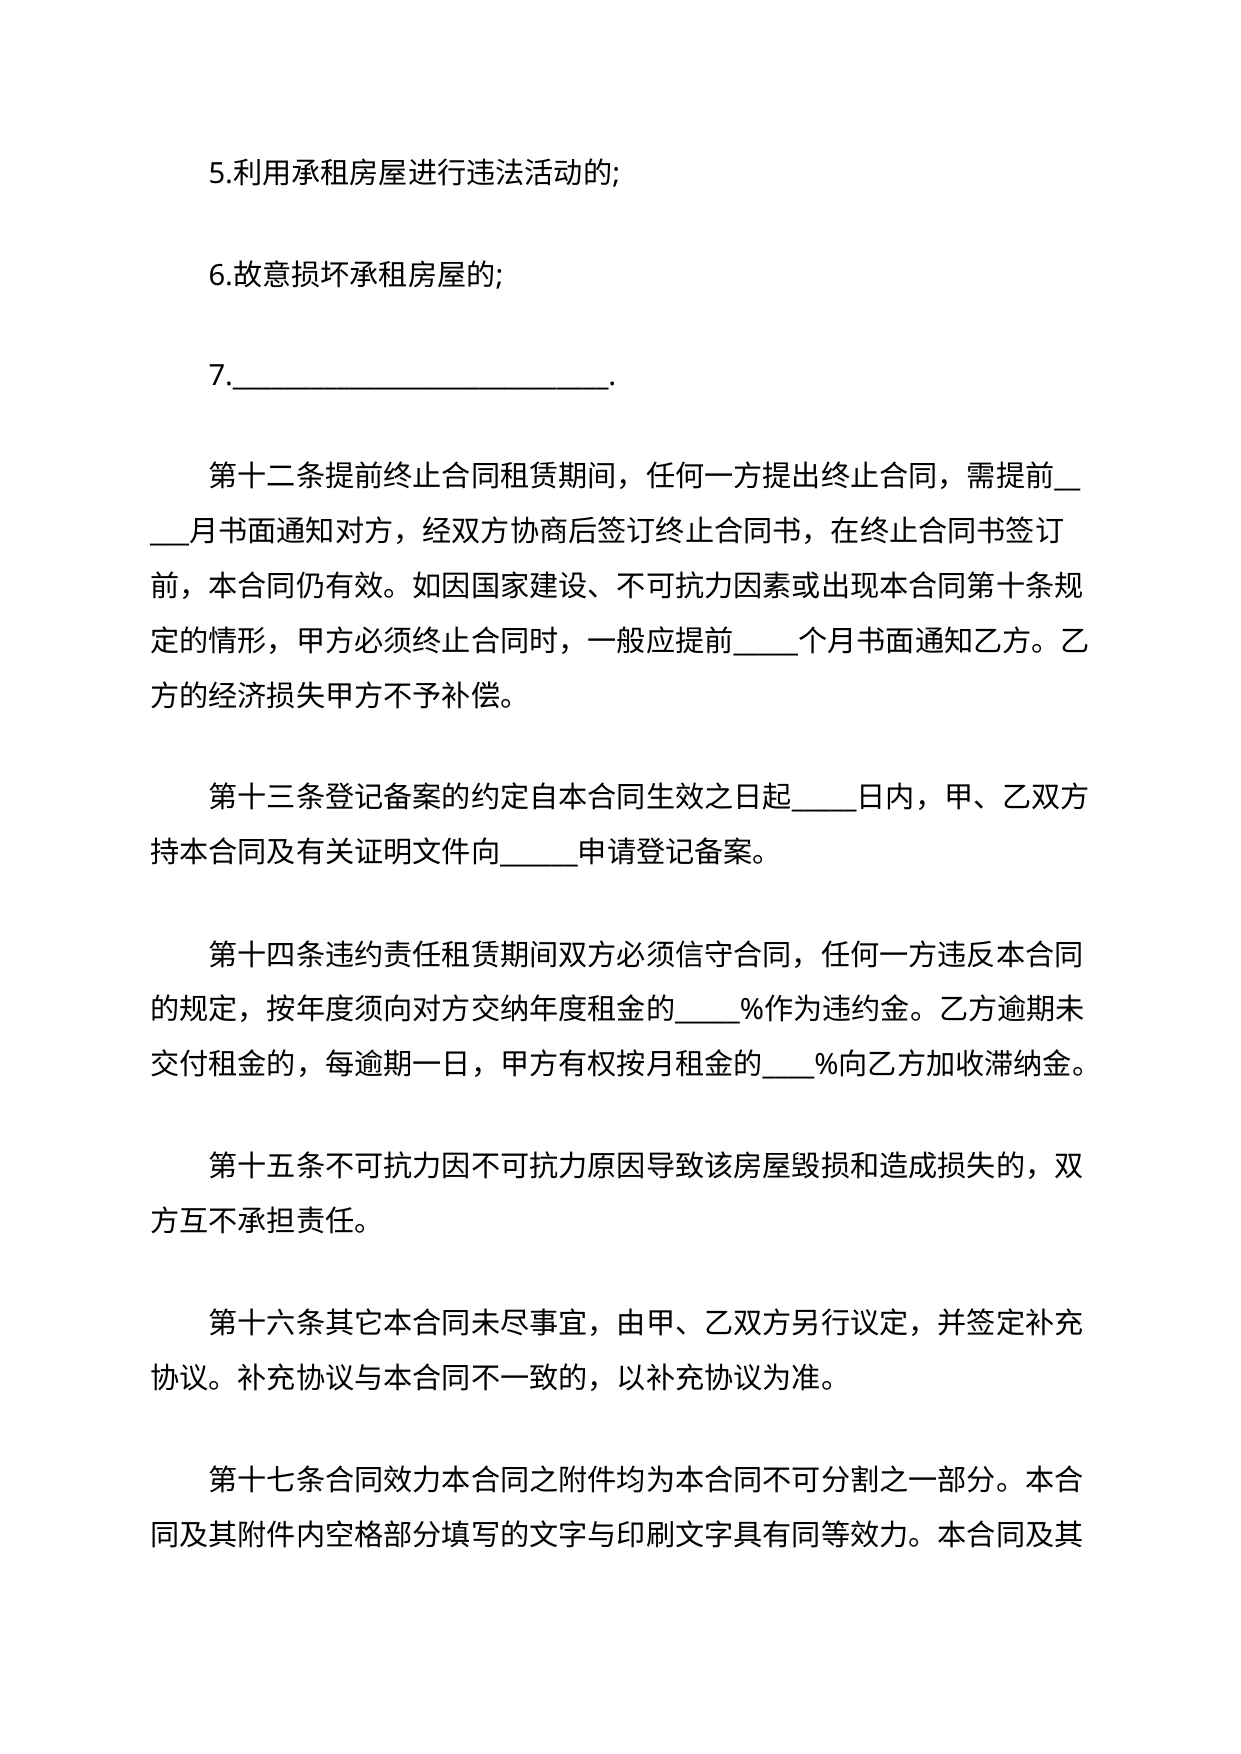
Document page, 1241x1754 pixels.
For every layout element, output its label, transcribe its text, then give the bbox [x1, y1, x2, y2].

text 5.利用承租房屋进行违法活动的; [150, 150, 1090, 192]
text 第十六条其它本合同未尽事宜，由甲、乙双方另行议定，并签定补充协议。补充协议与本合同不一致的，以补充协议为准。 [150, 1299, 1090, 1397]
text 7._____________________________. [150, 354, 1090, 394]
text 第十五条不可抗力因不可抗力原因导致该房屋毁损和造成损失的，双方互不承担责任。 [150, 1143, 1090, 1240]
text 第十四条违约责任租赁期间双方必须信守合同，任何一方违反本合同的规定，按年度须向对方交纳年度租金的_____%作为违约金。乙方逾期未交付租金的，每逾期一日，甲方有权按月租金的____%向乙方加收滞纳金。 [150, 931, 1090, 1083]
text 第十二条提前终止合同租赁期间，任何一方提出终止合同，需提前_____月书面通知对方，经双方协商后签订终止合同书，在终止合同书签订前，本合同仍有效。如因国家建设、不可抗力因素或出现本合同第十条规定的情形，甲方必须终止合同时，一般应提前_____个月书面通知乙方。乙方的经济损失甲方不予补偿。 [150, 452, 1090, 714]
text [150, 1456, 1090, 1553]
text 6.故意损坏承租房屋的; [150, 252, 1090, 294]
text 第十三条登记备案的约定自本合同生效之日起_____日内，甲、乙双方持本合同及有关证明文件向______申请登记备案。 [150, 774, 1090, 871]
